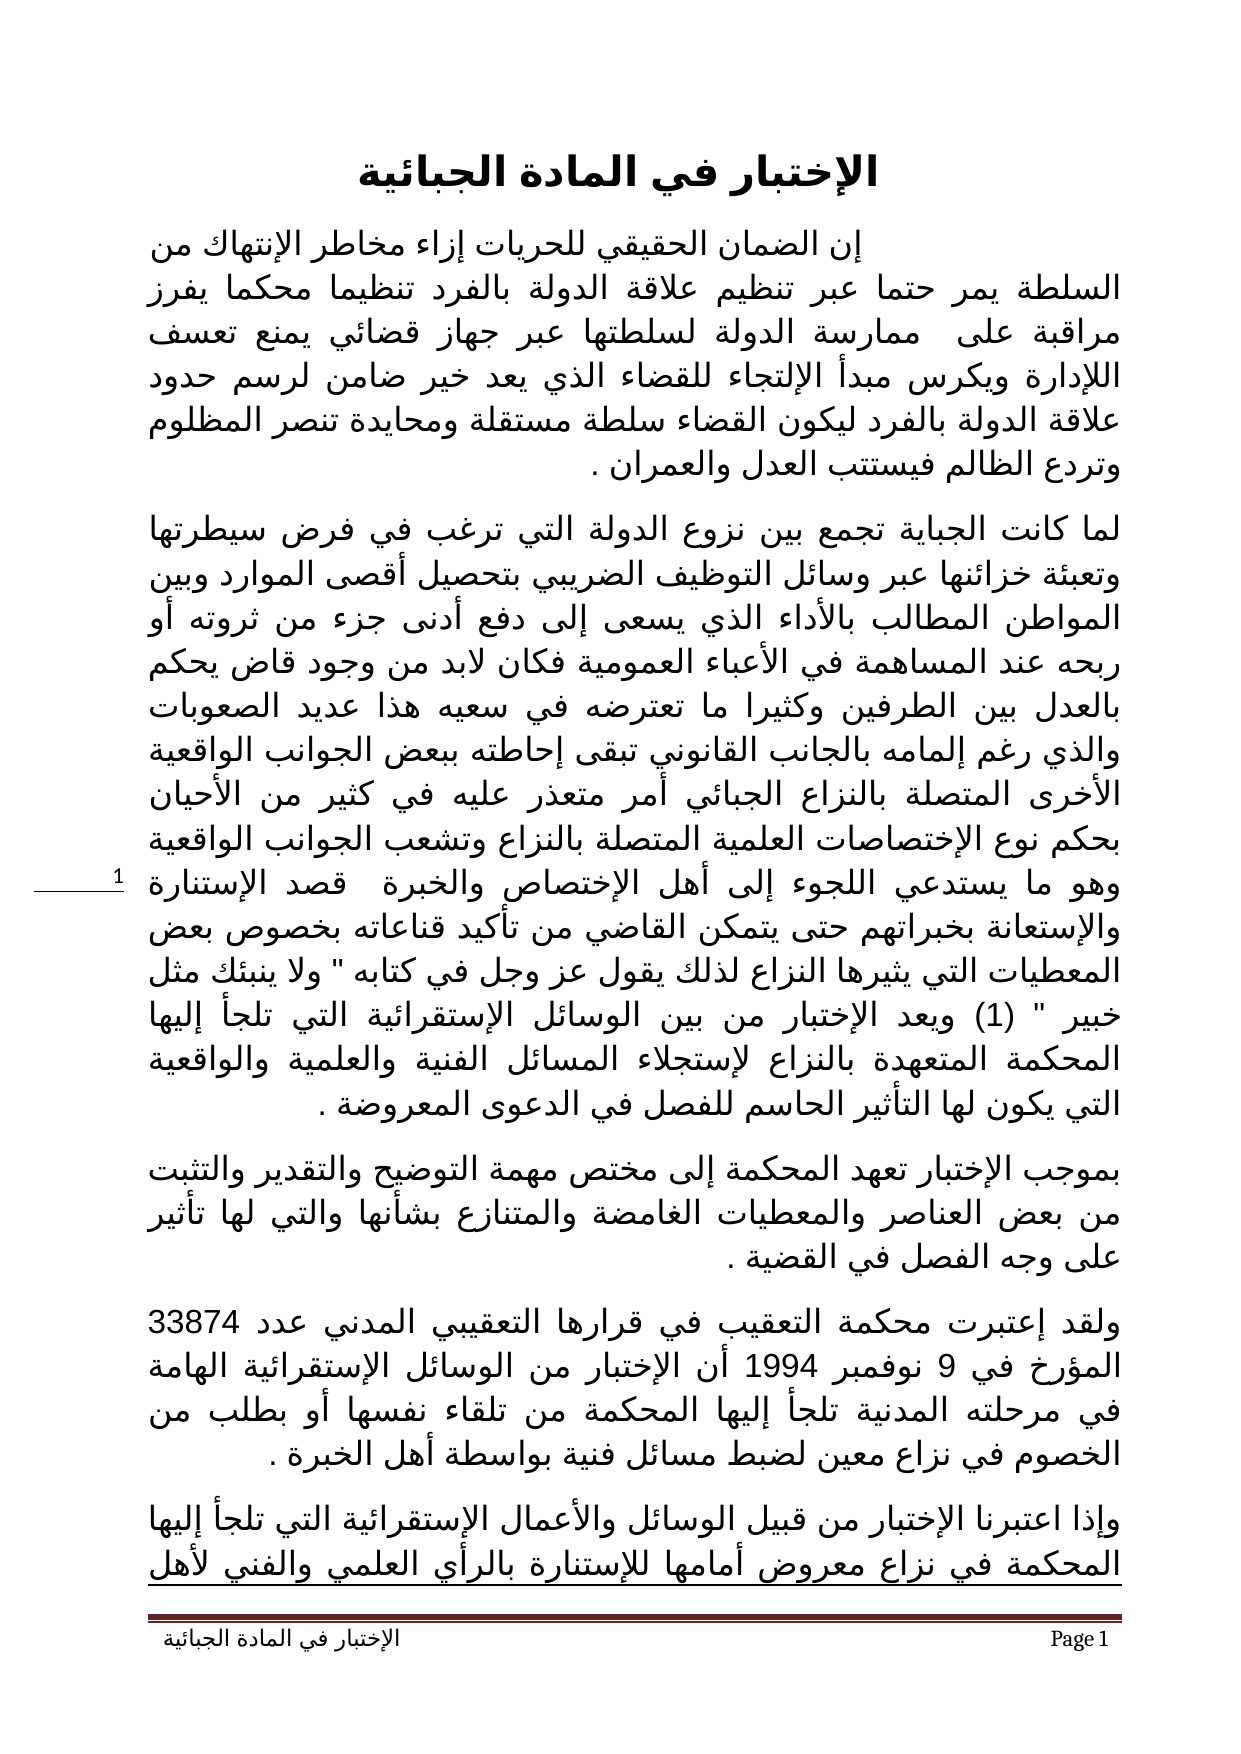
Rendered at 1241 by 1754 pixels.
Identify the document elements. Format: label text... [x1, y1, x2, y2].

text الإختبار في المادة الجبائية [148, 148, 1048, 196]
text بموجب الإختبار تعهد المحكمة إلى مختص مهمة التوضيح والتقدير والتثبت من بعض العناصر والمعطيات الغامضة والمتنازع بشأنها والتي لها تأثير على وجه الفصل في القضية . [148, 1148, 1122, 1275]
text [148, 1499, 1122, 1584]
text ولقد إعتبرت محكمة التعقيب في قرارها التعقيبي المدني عدد 33874 المؤرخ في 9 نوفمبر 1994 أن الإختبار من الوسائل الإستقرائية الهامة في مرحلته المدنية تلجأ إليها المحكمة من تلقاء نفسها أو بطلب من الخصوم في نزاع معين لضبط مسائل فنية بواسطة أهل الخبرة . [148, 1302, 1122, 1473]
text لما كانت الجباية تجمع بين نزوع الدولة التي ترغب في فرض سيطرتها وتعبئة خزائنها عبر وسائل التوظيف الضريبي بتحصيل أقصى الموارد وبين المواطن المطالب بالأداء الذي يسعى إلى دفع أدنى جزء من ثروته أو ربحه عند المساهمة في الأعباء العمومية فكان لابد من وجود قاض يحكم بالعدل بين الطرفين وكثيرا ما تعترضه في سعيه هذا عديد الصعوبات والذي رغم إلمامه بالجانب القانوني تبقى إحاطته ببعض الجوانب الواقعية الأخرى المتصلة بالنزاع الجبائي أمر متعذر عليه في كثير من الأحيان بحكم نوع الإختصاصات العلمية المتصلة بالنزاع وتشعب الجوانب الواقعية وهو ما يستدعي اللجوء إلى أهل الإختصاص والخبرة قصد الإستنارة والإستعانة بخبراتهم حتى يتمكن القاضي من تأكيد قناعاته بخصوص بعض المعطيات التي يثيرها النزاع لذلك يقول عز وجل في كتابه " ولا ينبئك مثل خبير " (1) ويعد الإختبار من بين الوسائل الإستقرائية التي تلجأ إليها المحكمة المتعهدة بالنزاع لإستجلاء المسائل الفنية والعلمية والواقعية التي يكون لها التأثير الحاسم للفصل في الدعوى المعروضة . [148, 509, 1122, 1122]
text إن الضمان الحقيقي للحريات إزاء مخاطر الإنتهاك من السلطة يمر حتما عبر تنظيم علاقة الدولة بالفرد تنظيما محكما يفرز مراقبة على ممارسة الدولة لسلطتها عبر جهاز قضائي يمنع تعسف اللإدارة ويكرس مبدأ الإلتجاء للقضاء الذي يعد خير ضامن لرسم حدود علاقة الدولة بالفرد ليكون القضاء سلطة مستقلة ومحايدة تنصر المظلوم وتردع الظالم فيستتب العدل والعمران . [148, 223, 1122, 483]
